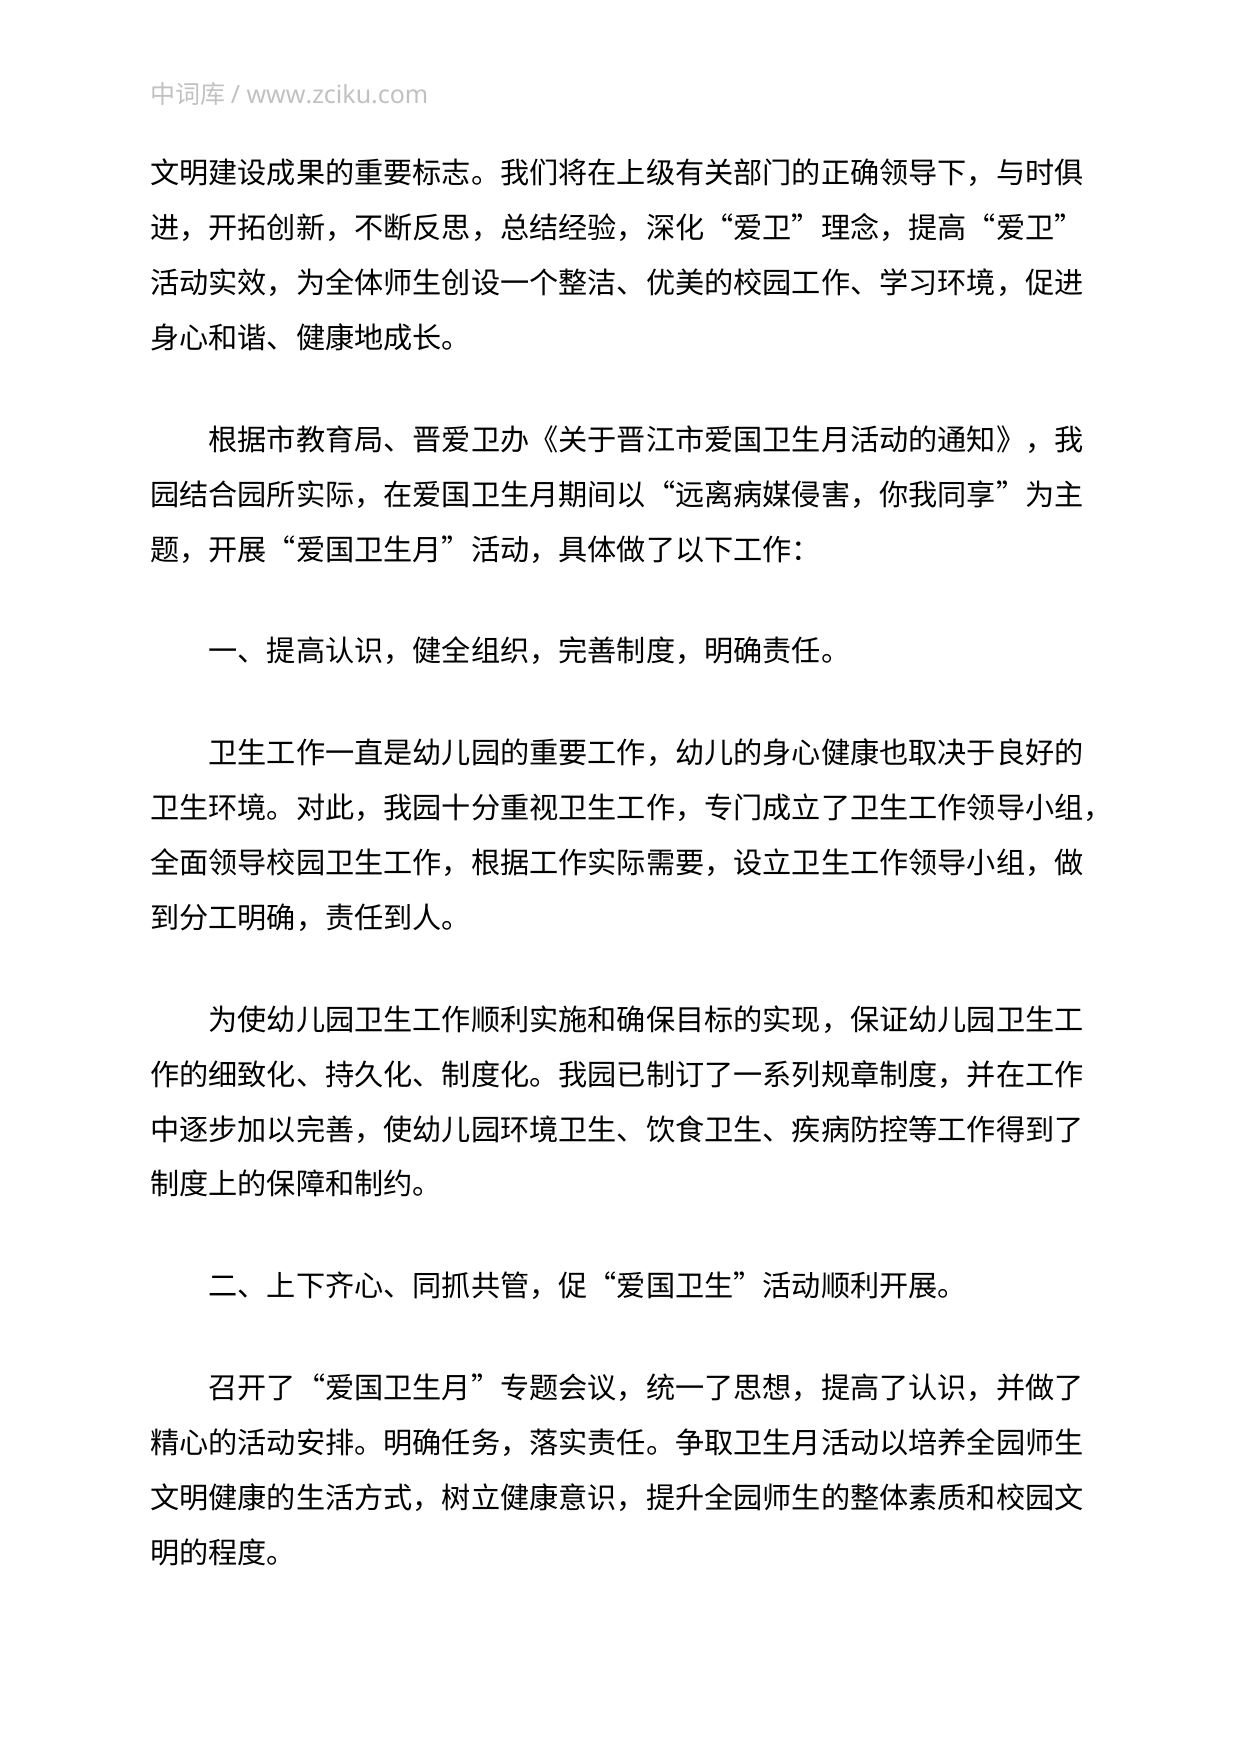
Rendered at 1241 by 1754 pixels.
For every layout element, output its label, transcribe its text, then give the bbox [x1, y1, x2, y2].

text 召开了“爱国卫生月”专题会议，统一了思想，提高了认识，并做了精心的活动安排。明确任务，落实责任。争取卫生月活动以培养全园师生文明健康的生活方式，树立健康意识，提升全园师生的整体素质和校园文明的程度。 [150, 1364, 1090, 1571]
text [150, 150, 1090, 357]
text 二、上下齐心、同抓共管，促“爱国卫生”活动顺利开展。 [150, 1263, 1090, 1305]
text 卫生工作一直是幼儿园的重要工作，幼儿的身心健康也取决于良好的卫生环境。对此，我园十分重视卫生工作，专门成立了卫生工作领导小组，全面领导校园卫生工作，根据工作实际需要，设立卫生工作领导小组，做到分工明确，责任到人。 [150, 730, 1090, 937]
text 根据市教育局、晋爱卫办《关于晋江市爱国卫生月活动的通知》，我园结合园所实际，在爱国卫生月期间以“远离病媒侵害，你我同享”为主题，开展“爱国卫生月”活动，具体做了以下工作： [150, 416, 1090, 568]
text 一、提高认识，健全组织，完善制度，明确责任。 [150, 628, 1090, 670]
text 为使幼儿园卫生工作顺利实施和确保目标的实现，保证幼儿园卫生工作的细致化、持久化、制度化。我园已制订了一系列规章制度，并在工作中逐步加以完善，使幼儿园环境卫生、饮食卫生、疾病防控等工作得到了制度上的保障和制约。 [150, 996, 1090, 1203]
